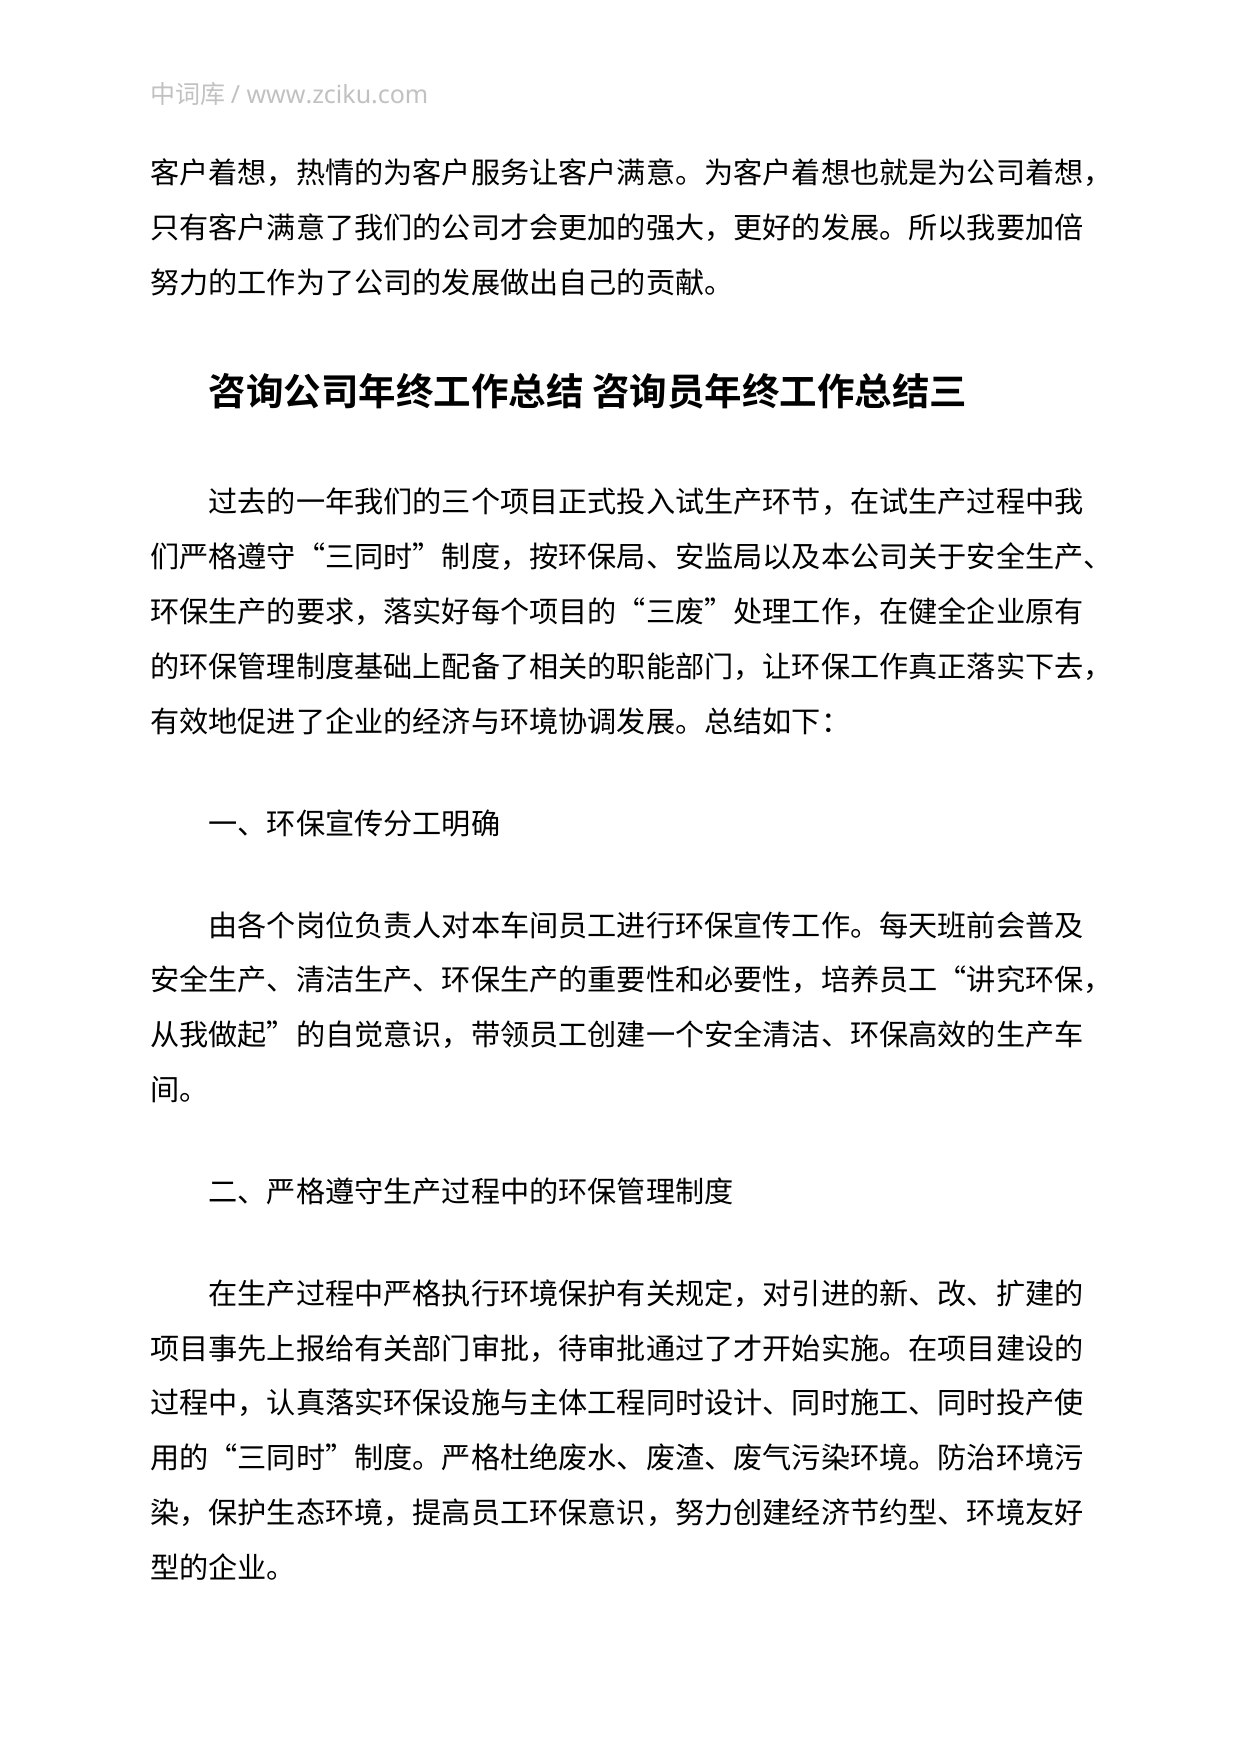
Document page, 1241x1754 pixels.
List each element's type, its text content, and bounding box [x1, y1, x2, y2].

text 在生产过程中严格执行环境保护有关规定，对引进的新、改、扩建的项目事先上报给有关部门审批，待审批通过了才开始实施。在项目建设的过程中，认真落实环保设施与主体工程同时设计、同时施工、同时投产使用的“三同时”制度。严格杜绝废水、废渣、废气污染环境。防治环境污染，保护生态环境，提高员工环保意识，努力创建经济节约型、环境友好型的企业。 [150, 1270, 1090, 1587]
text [150, 150, 1090, 302]
text 一、环保宣传分工明确 [150, 800, 1090, 843]
text 二、严格遵守生产过程中的环保管理制度 [150, 1168, 1090, 1211]
text 过去的一年我们的三个项目正式投入试生产环节，在试生产过程中我们严格遵守“三同时”制度，按环保局、安监局以及本公司关于安全生产、环保生产的要求，落实好每个项目的“三废”处理工作，在健全企业原有的环保管理制度基础上配备了相关的职能部门，让环保工作真正落实下去，有效地促进了企业的经济与环境协调发展。总结如下： [150, 479, 1090, 741]
text 由各个岗位负责人对本车间员工进行环保宣传工作。每天班前会普及安全生产、清洁生产、环保生产的重要性和必要性，培养员工“讲究环保，从我做起”的自觉意识，带领员工创建一个安全清洁、环保高效的生产车间。 [150, 902, 1090, 1109]
text 咨询公司年终工作总结 咨询员年终工作总结三 [150, 362, 1090, 416]
